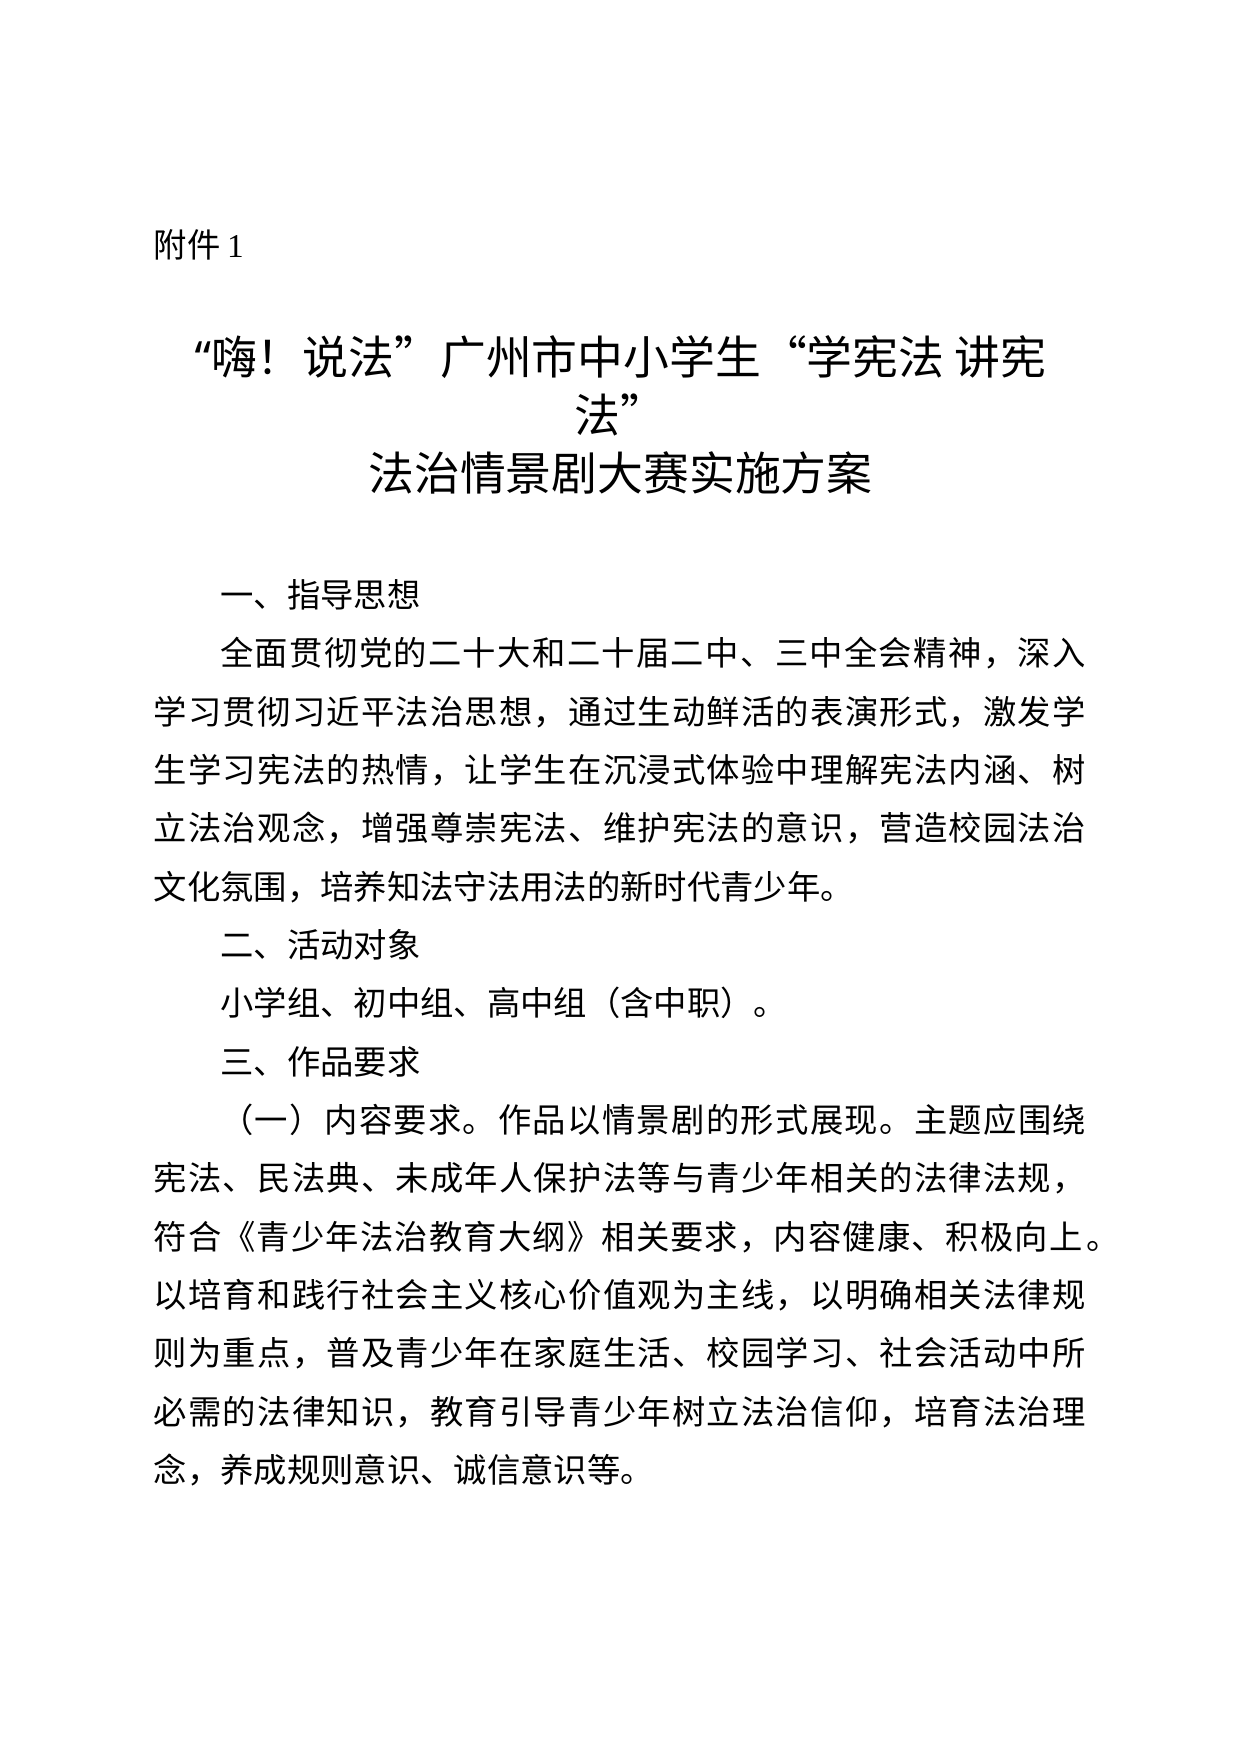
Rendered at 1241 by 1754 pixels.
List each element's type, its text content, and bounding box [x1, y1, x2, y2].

text 附件1 [153, 211, 1087, 269]
text 一、指导思想 [153, 561, 1087, 619]
text 法治情景剧大赛实施方案 [153, 444, 1087, 502]
text （一）内容要求。作品以情景剧的形式展现。主题应围绕宪法、民法典、未成年人保护法等与青少年相关的法律法规，符合《青少年法治教育大纲》相关要求，内容健康、积极向上。以培育和践行社会主义核心价值观为主线，以明确相关法律规则为重点，普及青少年在家庭生活、校园学习、社会活动中所必需的法律知识，教育引导青少年树立法治信仰，培育法治理念，养成规则意识、诚信意识等。 [153, 1086, 1087, 1494]
text 三、作品要求 [153, 1027, 1087, 1086]
text 小学组、初中组、高中组（含中职）。 [153, 969, 1087, 1027]
text 二、活动对象 [153, 911, 1087, 969]
text 全面贯彻党的二十大和二十届二中、三中全会精神，深入学习贯彻习近平法治思想，通过生动鲜活的表演形式，激发学生学习宪法的热情，让学生在沉浸式体验中理解宪法内涵、树立法治观念，增强尊崇宪法、维护宪法的意识，营造校园法治文化氛围，培养知法守法用法的新时代青少年。 [153, 619, 1087, 911]
text “嗨！说法”广州市中小学生“学宪法 讲宪法” [153, 327, 1087, 444]
